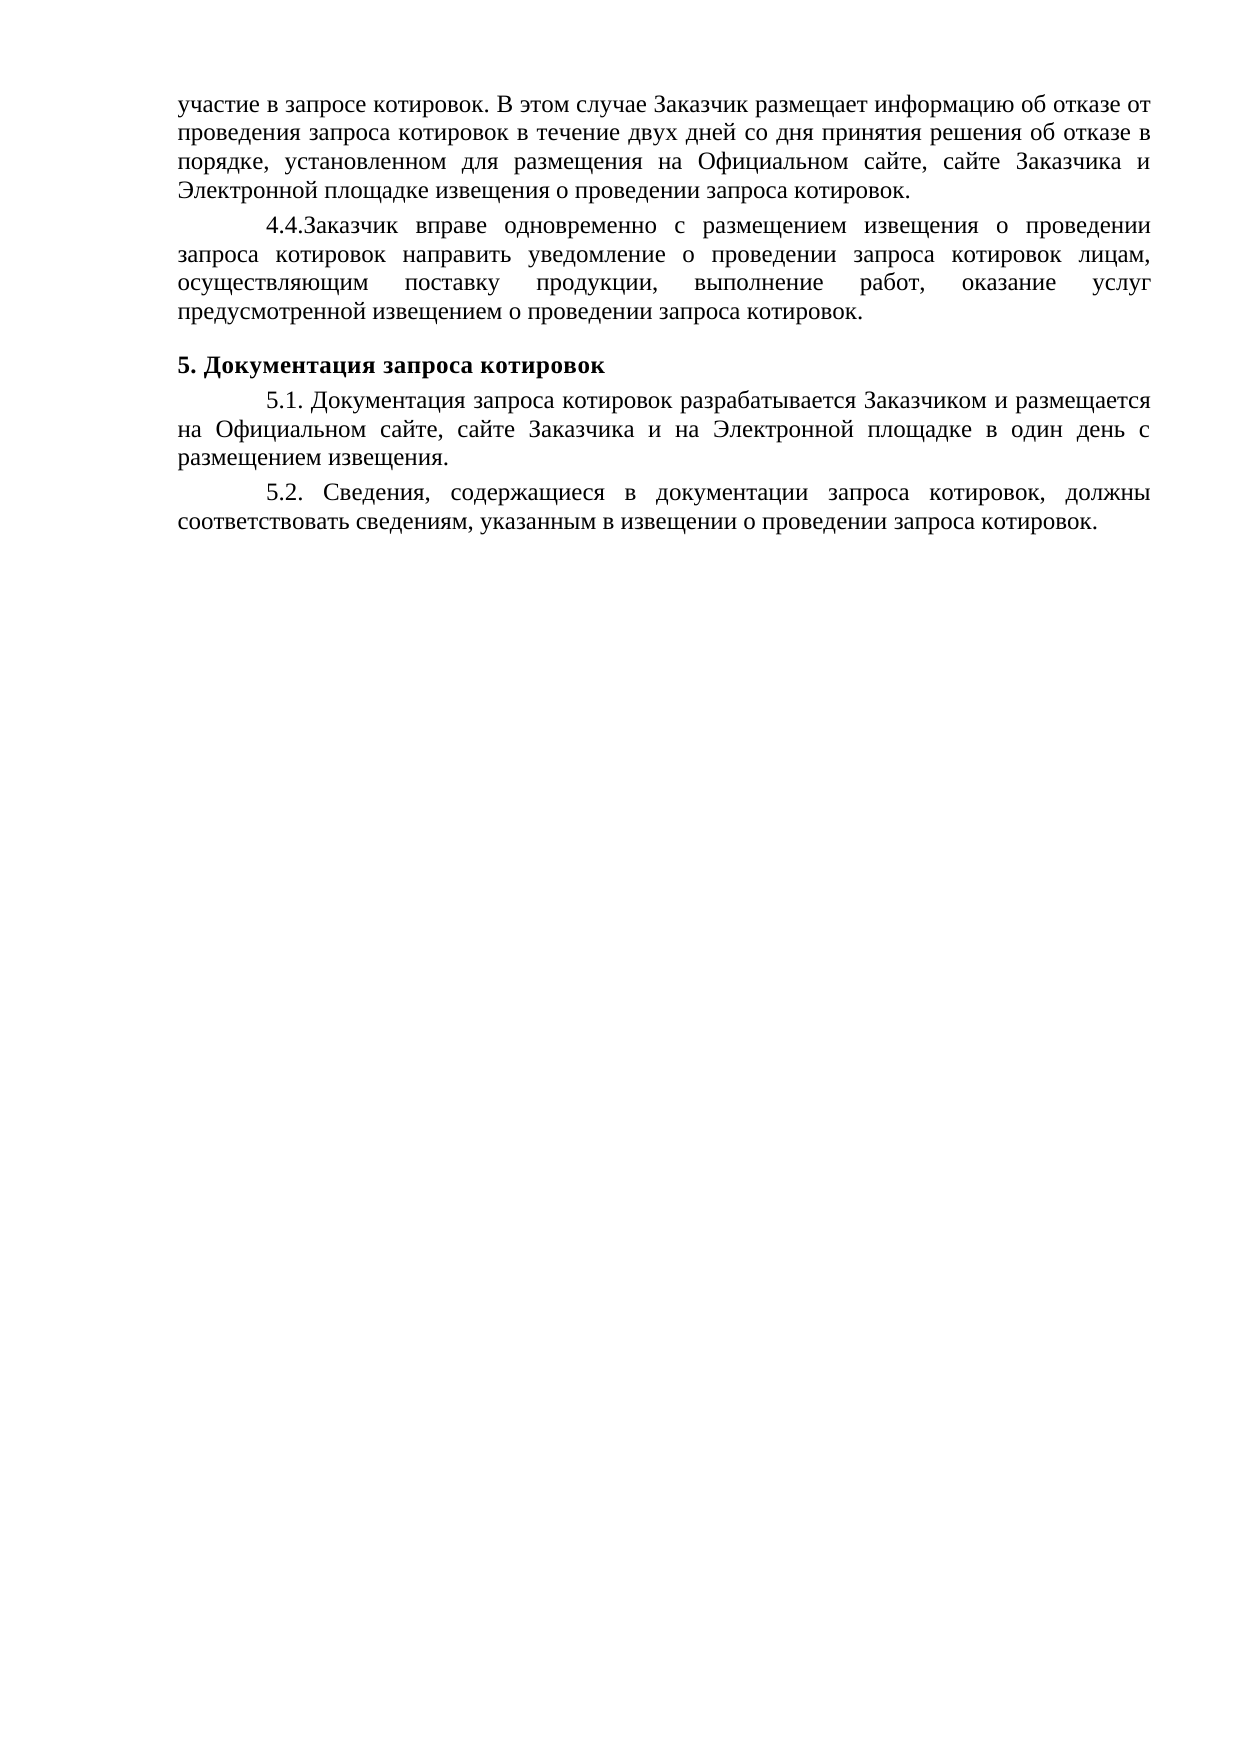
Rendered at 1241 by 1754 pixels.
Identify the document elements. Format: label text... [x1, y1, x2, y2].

list 5.2. Сведения, содержащиеся в документации запроса котировок, должны соответствовать сведениям, указанным в извещении о проведении запроса котировок. [177, 477, 1152, 535]
list 5.1. Документация запроса котировок разрабатывается Заказчиком и размещается на Официальном сайте, сайте Заказчика и на Электронной площадке в один день с размещением извещения. [177, 385, 1152, 471]
subtitle 5. Документация запроса котировок [177, 350, 1152, 379]
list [177, 89, 1152, 204]
list 4.4.Заказчик вправе одновременно с размещением извещения о проведении запроса котировок направить уведомление о проведении запроса котировок лицам, осуществляющим поставку продукции, выполнение работ, оказание услуг предусмотренной извещением о проведении запроса котировок. [177, 210, 1152, 325]
